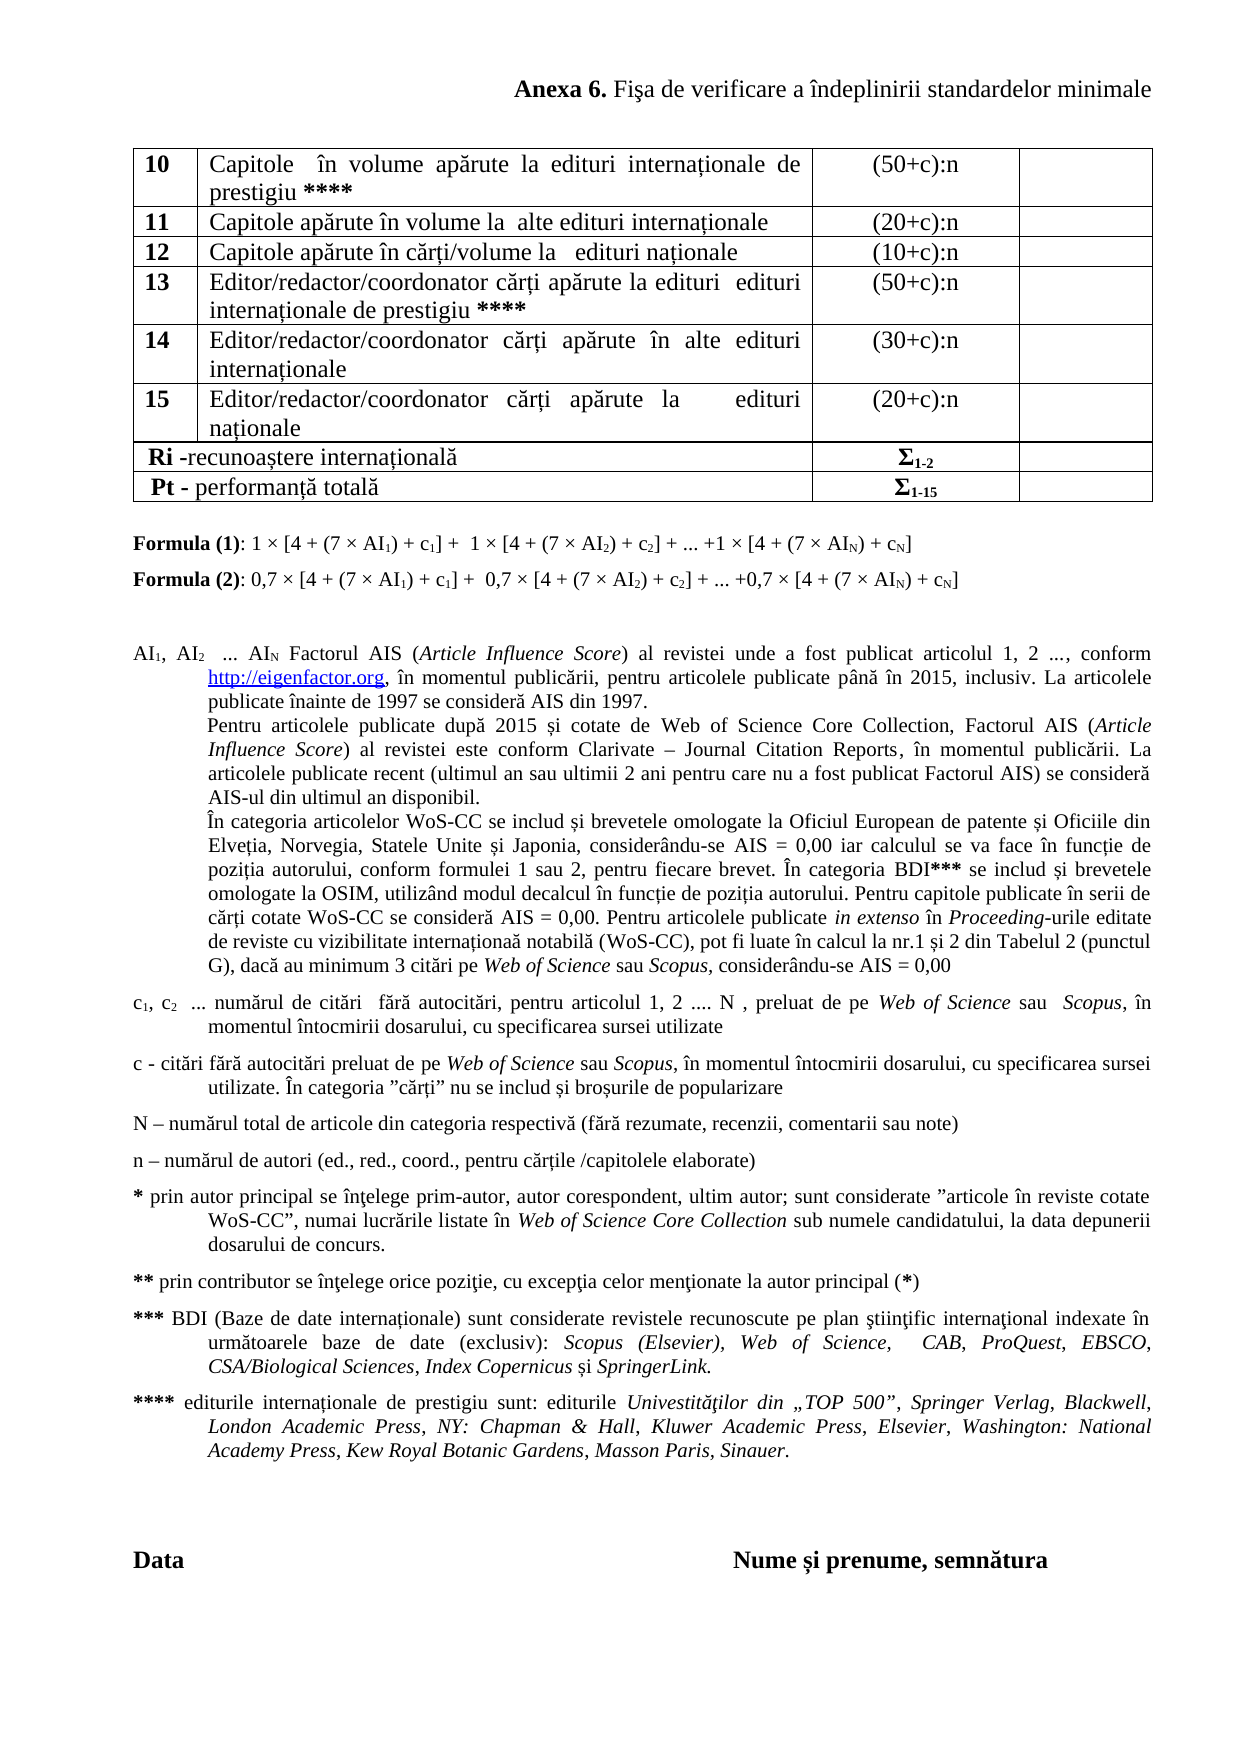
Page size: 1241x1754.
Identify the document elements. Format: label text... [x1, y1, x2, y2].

table_cell 15 [134, 384, 197, 441]
table_cell [1020, 267, 1152, 324]
table_cell [1020, 472, 1152, 501]
text *** BDI (Baze de date internaționale) sunt considerate revistele recunoscute pe plan ştiinţific internaţional indexate în următoarele baze de date (exclusiv): Scopus (Elsevier), Web of Science, CAB, ProQuest, EBSCO, /Biological Sciences, Index Copernicus și SpringerLink. [133, 1306, 1152, 1378]
table_cell Capitole apărute în volume la alte edituri internaționale [198, 207, 812, 236]
table_cell Editor/redactor/coordonator cărți apărute în alte edituri internaționale [198, 325, 812, 383]
text **** editurile internaționale de prestigiu sunt: editurile Univestităţilor din „TOP 500”, Springer Verlag, Blackwell, London Academic Press, NY: Chapman & Hall, Kluwer Academic Press, Elsevier, Washington: National Academy Press, Kew Royal Botanic Gardens, Masson Paris, Sinauer. [133, 1390, 1152, 1462]
table_cell 12 [134, 237, 197, 266]
text * prin autor principal se înţelege prim-autor, autor corespondent, ultim autor; sunt considerate ”articole în reviste cotate WoS-CC”, numai lucrările listate în Web of Science Core Collection sub numele candidatului, la data depunerii dosarului de concurs. [133, 1184, 1152, 1256]
table_cell Editor/redactor/coordonator cărți apărute la edituri naționale [198, 384, 812, 441]
table_cell 11 [134, 207, 197, 236]
text c1, c2 ... numărul de citări fără autocitări, pentru articolul 1, 2 .... N , preluat de pe Web of Science sau Scopus, în momentul întocmirii dosarului, cu specificarea sursei utilizate [133, 990, 1152, 1038]
table_cell [1020, 384, 1152, 441]
text ** prin contributor se înţelege orice poziţie, cu excepţia celor menţionate la autor principal (*) [133, 1269, 1152, 1293]
table_cell 13 [134, 267, 197, 324]
table_cell 14 [134, 325, 197, 383]
table_cell Editor/redactor/coordonator cărți apărute la edituri edituri internaționale de prestigiu **** [198, 267, 812, 324]
text AI1, AI2 ... AIN Factorul AIS (Article Influence Score) al revistei unde a fost publicat articolul 1, 2 ..., conform http://eigenfactor.org, în momentul publicării, pentru articolele publicate până în 2015, inclusiv. La articolele publicate înainte de 1997 se consideră AIS din 1997. [133, 641, 1152, 713]
table_cell Pt - performanță totală [134, 472, 812, 501]
table_cell (20+c):n [813, 207, 1019, 236]
table_cell Capitole în volume apărute la edituri internaționale de prestigiu **** [198, 149, 812, 206]
text c - citări fără autocitări preluat de pe Web of Science sau Scopus, în momentul întocmirii dosarului, cu specificarea sursei utilizate. În categoria ”cărți” nu se includ și broșurile de popularizare [133, 1051, 1152, 1099]
table_cell (50+c):n [813, 267, 1019, 324]
text Pentru articolele publicate după 2015 și cotate de Web of Science Core Collection, Factorul AIS (Article Influence Score) al revistei este conform Clarivate – Journal Citation Reports, în momentul publicării. La articolele publicate recent (ultimul an sau ultimii 2 ani pentru care nu a fost publicat Factorul AIS) se consideră AIS-ul din ultimul an disponibil. [207, 713, 1152, 809]
table_cell Σ1-15 [813, 472, 1019, 501]
table_cell (20+c):n [813, 384, 1019, 441]
text Formula (2): 0,7 × [4 + (7 × AI1) + c1] + 0,7 × [4 + (7 × AI2) + c2] + ... +0,7 × [4 + (7 × AIN) + cN] [133, 567, 1152, 591]
table_cell Ri -recunoaștere internațională [134, 443, 812, 471]
text În categoria articolelor WoS-CC se includ și brevetele omologate la Oficiul European de patente și Oficiile din Elveția, Norvegia, Statele Unite și Japonia, considerându-se AIS = 0,00 iar calculul se va face în funcție de poziția autorului, conform formulei 1 sau 2, pentru fiecare brevet. În categoria BDI*** se includ și brevetele omologate la OSIM, utilizând modul decalcul în funcție de poziția autorului. Pentru capitole publicate în serii de cărți cotate WoS-CC se consideră AIS = 0,00. Pentru articolele publicate in extenso în Proceeding-urile editate de reviste cu vizibilitate internaționaă notabilă (WoS-CC), pot fi luate în calcul la nr.1 și 2 din Tabelul 2 (punctul G), dacă au minimum 3 citări pe Web of Science sau Scopus, considerându-se AIS = 0,00 [207, 809, 1152, 977]
table_cell (30+c):n [813, 325, 1019, 383]
text n – numărul de autori (ed., red., coord., pentru cărțile /capitolele elaborate) [133, 1148, 1152, 1172]
table_cell Σ1-2 [813, 443, 1019, 471]
table_cell Capitole apărute în cărți/volume la edituri naționale [198, 237, 812, 266]
table_cell [1020, 237, 1152, 266]
table_cell (50+c):n [813, 149, 1019, 206]
table_cell 10 [134, 149, 197, 206]
table_cell [1020, 443, 1152, 471]
table_cell [1020, 207, 1152, 236]
text N – numărul total de articole din categoria respectivă (fără rezumate, recenzii, comentarii sau note) [133, 1111, 1152, 1135]
text Formula (1): 1 × [4 + (7 × AI1) + c1] + 1 × [4 + (7 × AI2) + c2] + ... +1 × [4 + (7 × AIN) + cN] [133, 531, 1152, 555]
text Data Nume și prenume, semnătura [133, 1545, 1152, 1574]
table_cell (10+c):n [813, 237, 1019, 266]
table_cell [1020, 325, 1152, 383]
table_cell [1020, 149, 1152, 206]
